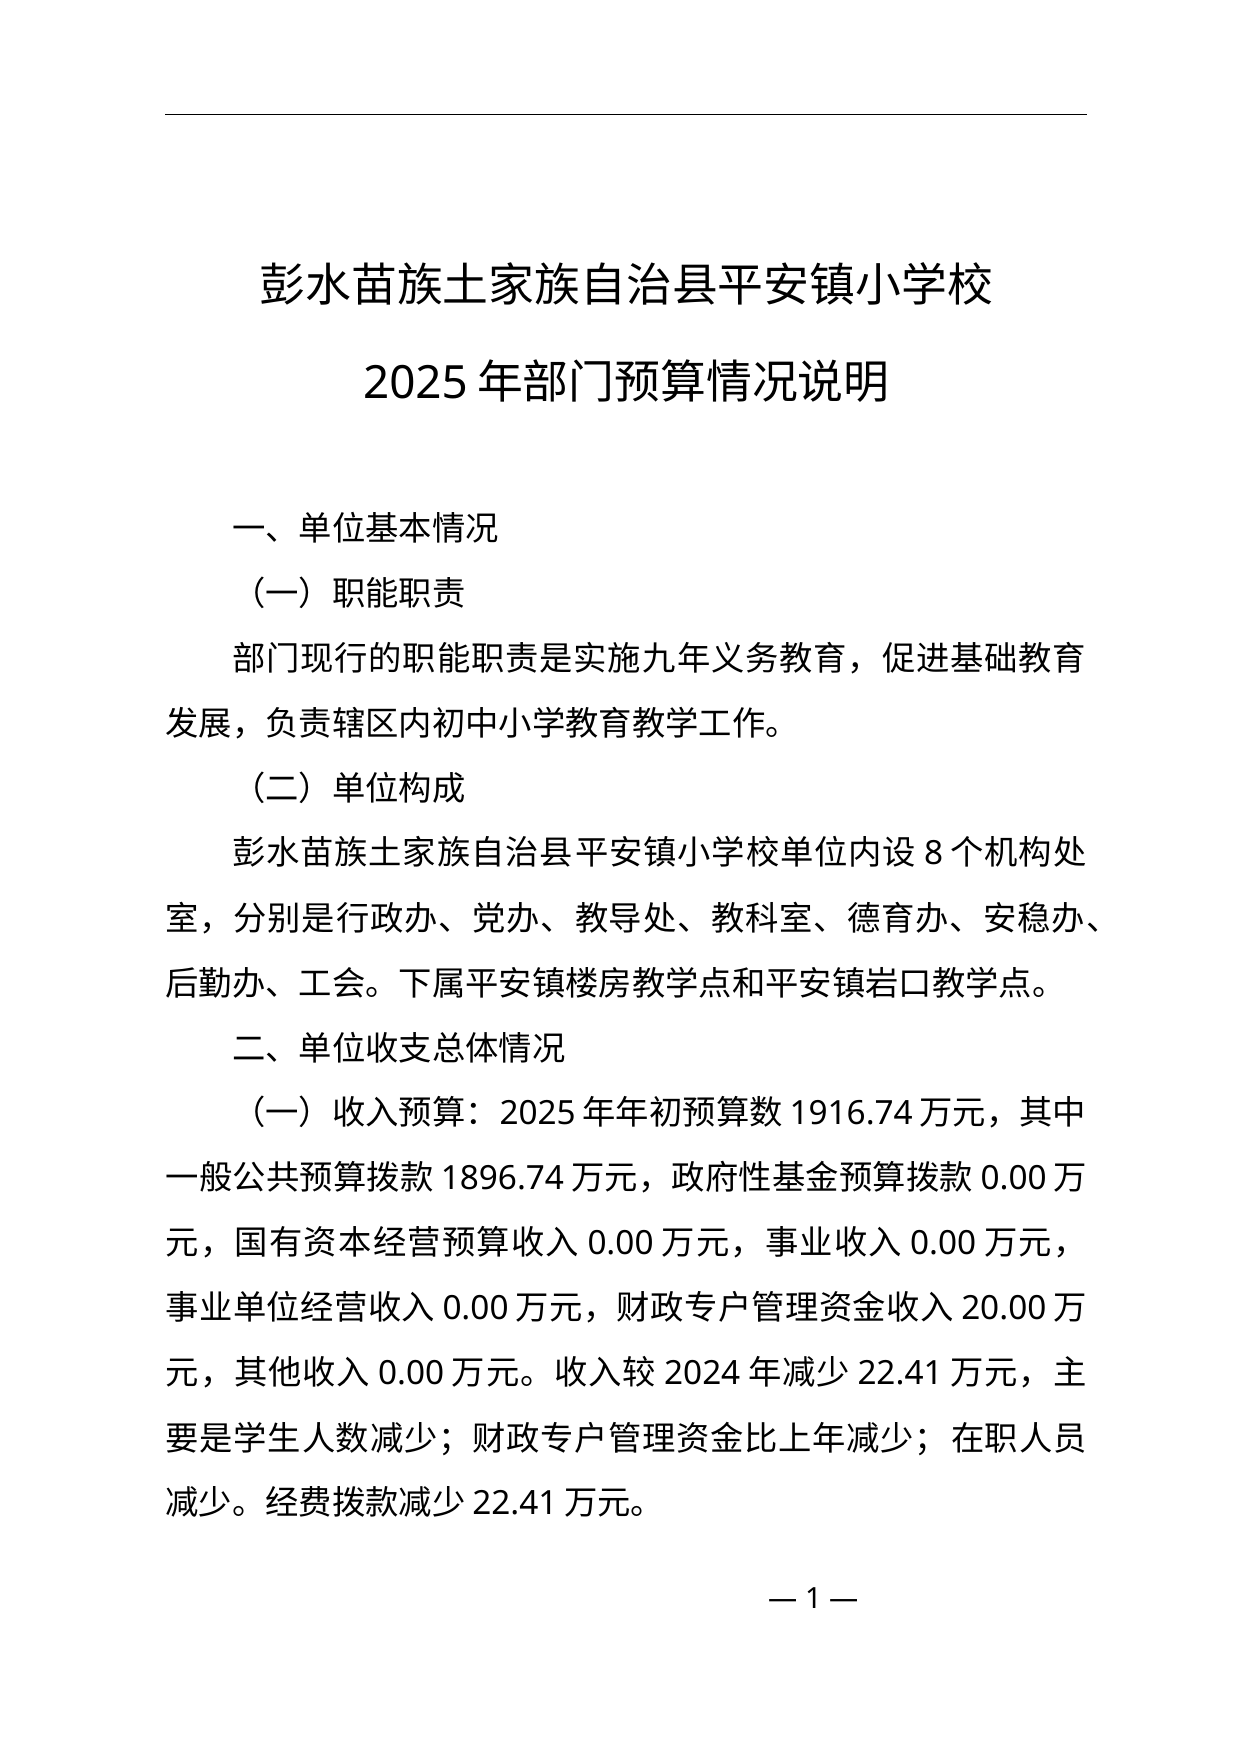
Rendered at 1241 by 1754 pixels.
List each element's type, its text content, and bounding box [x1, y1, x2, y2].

text 二、单位收支总体情况 [165, 1013, 1087, 1078]
text （一）收入预算：2025年年初预算数1916.74万元，其中一般公共预算拨款1896.74万元，政府性基金预算拨款0.00万元，国有资本经营预算收入0.00万元，事业收入0.00万元，事业单位经营收入0.00万元，财政专户管理资金收入20.00万元，其他收入0.00万元。收入较2024年减少22.41万元，主要是学生人数减少；财政专户管理资金比上年减少；在职人员减少。经费拨款减少22.41万元。 [165, 1078, 1087, 1533]
text 彭水苗族土家族自治县平安镇小学校单位内设8个机构处室，分别是行政办、党办、教导处、教科室、德育办、安稳办、后勤办、工会。下属平安镇楼房教学点和平安镇岩口教学点。 [165, 818, 1087, 1013]
list 单位构成 [165, 753, 1087, 818]
text 一、单位基本情况 [165, 493, 1087, 558]
text 彭水苗族土家族自治县平安镇小学校 [165, 233, 1087, 330]
text （一）职能职责 [165, 558, 1087, 623]
text 2025年部门预算情况说明 [165, 330, 1087, 428]
text 部门现行的职能职责是实施九年义务教育，促进基础教育发展，负责辖区内初中小学教育教学工作。 [165, 623, 1087, 753]
